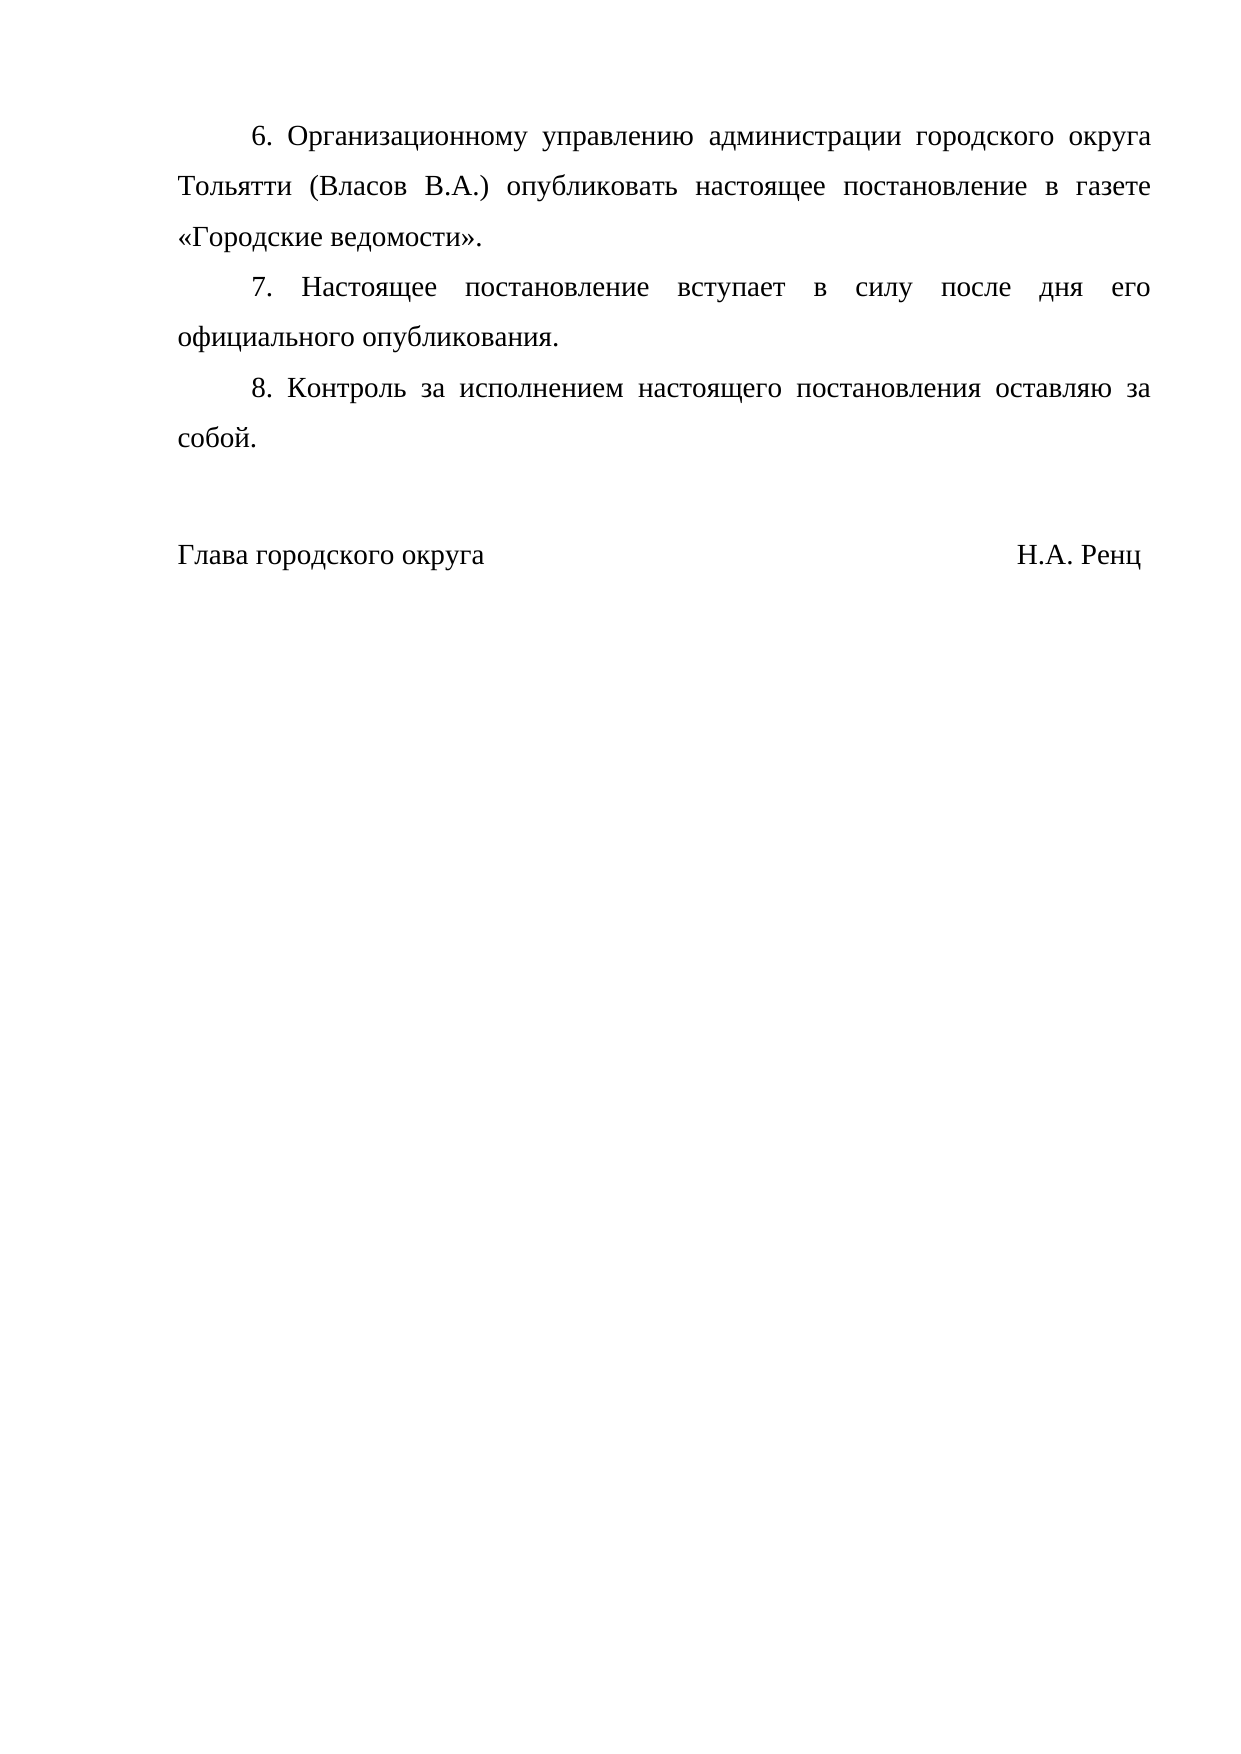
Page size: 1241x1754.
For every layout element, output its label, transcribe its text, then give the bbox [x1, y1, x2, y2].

text 8. Контроль за исполнением настоящего постановления оставляю за собой. [177, 370, 1152, 453]
text 7. Настоящее постановление вступает в силу после дня его официального опубликования. [177, 269, 1152, 353]
text 6. Организационному управлению администрации городского округа Тольятти (Власов В.А.) опубликовать настоящее постановление в газете «Городские ведомости». [177, 118, 1152, 252]
text Глава городского округа Н.А. Ренц [177, 537, 1152, 571]
